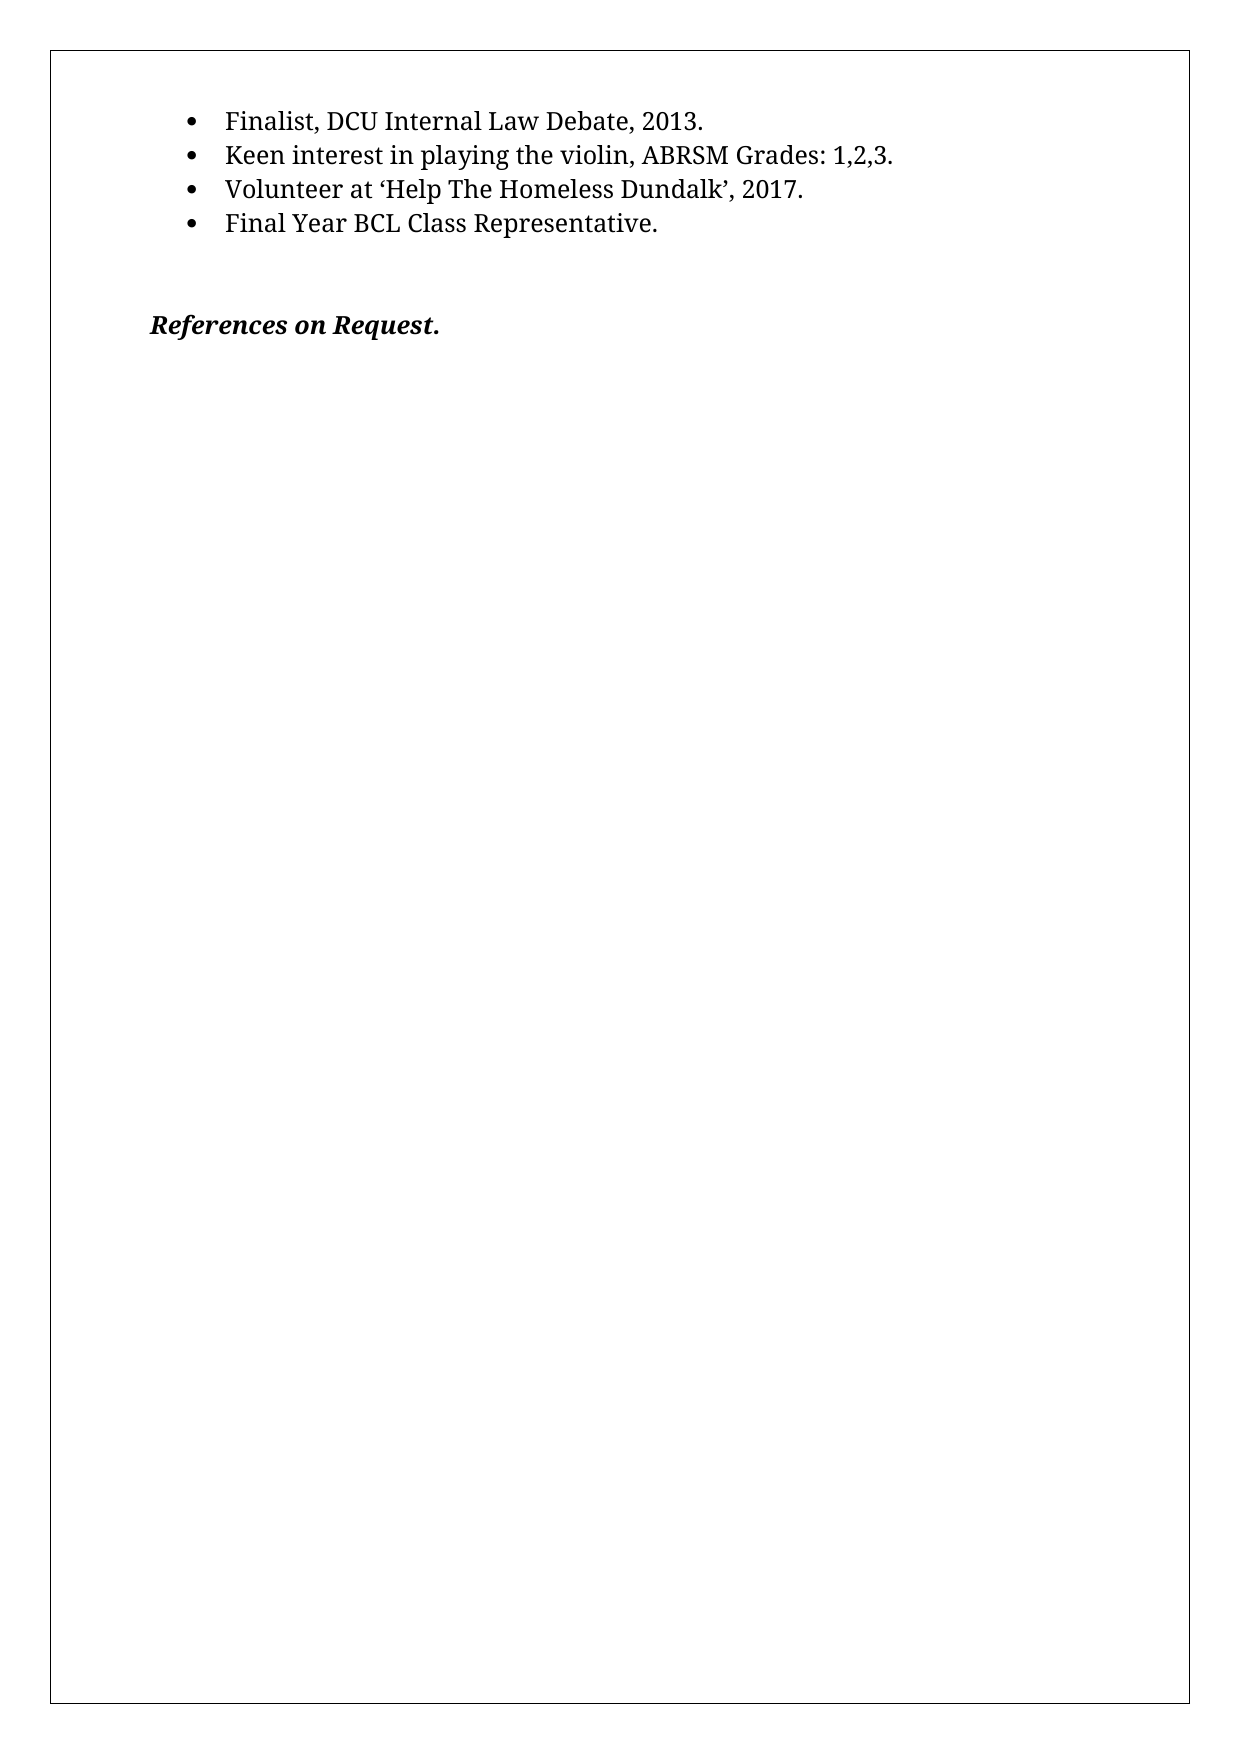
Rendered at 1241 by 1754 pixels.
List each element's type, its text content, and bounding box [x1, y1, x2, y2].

list Final Year BCL Class Representative. [187, 206, 1090, 240]
text References on Request. [150, 308, 1090, 342]
list Finalist, DCU Internal Law Debate, 2013. [187, 103, 1090, 137]
list Volunteer at ‘Help The Homeless Dundalk’, 2017. [187, 172, 1090, 206]
list Keen interest in playing the violin, ABRSM Grades: 1,2,3. [187, 137, 1090, 172]
